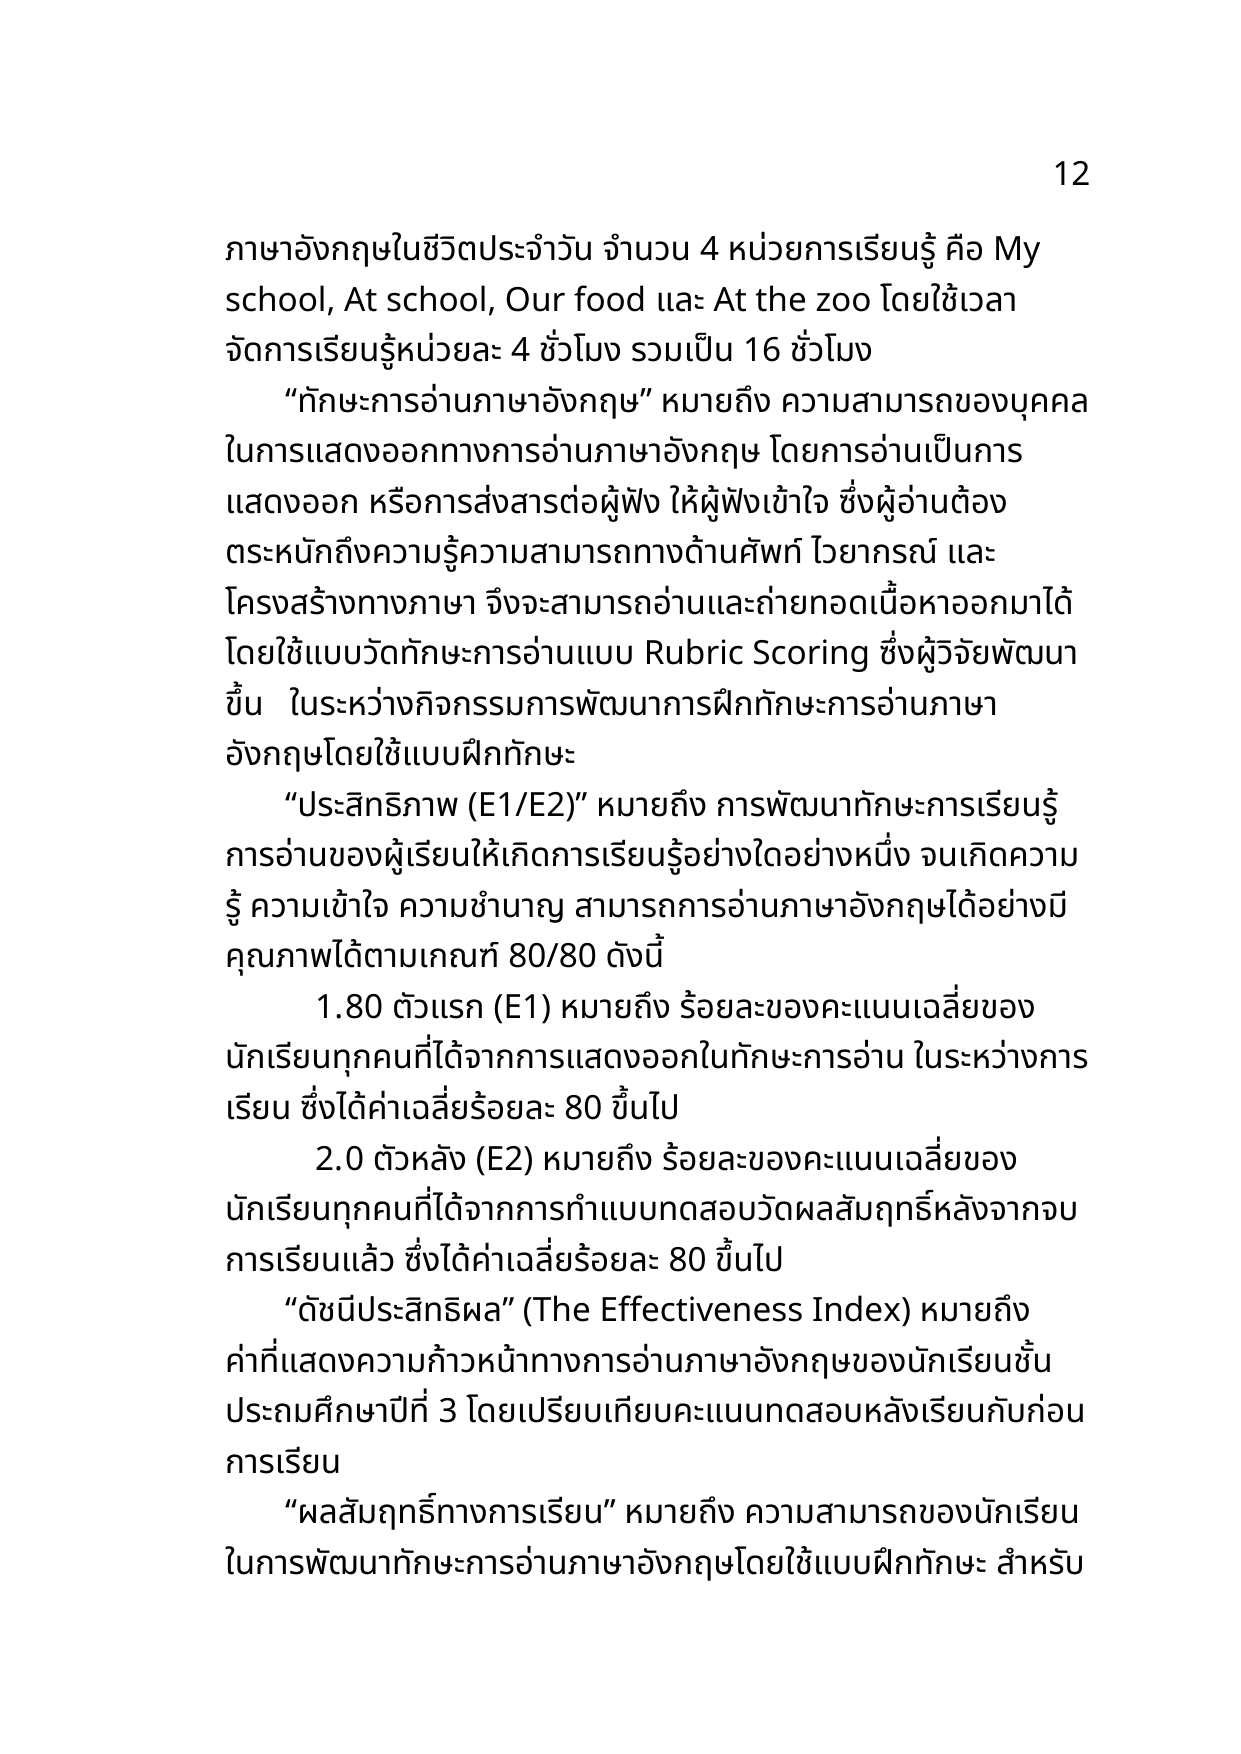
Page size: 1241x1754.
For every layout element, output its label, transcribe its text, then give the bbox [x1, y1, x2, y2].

text “ประสิทธิภาพ (E1/E2)” หมายถึง การพัฒนาทักษะการเรียนรู้การอ่านของผู้เรียนให้เกิดการเรียนรู้อย่างใดอย่างหนึ่ง จนเกิดความรู้ ความเข้าใจ ความชำนาญ สามารถการอ่านภาษาอังกฤษได้อย่างมีคุณภาพได้ตามเกณฑ์ 80/80 ดังนี้ [225, 781, 1090, 983]
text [224, 225, 1090, 377]
text 2. 0 ตัวหลัง (E2) หมายถึง ร้อยละของคะแนนเฉลี่ยของนักเรียนทุกคนที่ได้จากการทำแบบทดสอบวัดผลสัมฤทธิ์หลังจากจบการเรียนแล้ว ซึ่งได้ค่าเฉลี่ยร้อยละ 80 ขึ้นไป [225, 1134, 1090, 1286]
text 1. 80 ตัวแรก (E1) หมายถึง ร้อยละของคะแนนเฉลี่ยของนักเรียนทุกคนที่ได้จากการแสดงออกในทักษะการอ่าน ในระหว่างการเรียน ซึ่งได้ค่าเฉลี่ยร้อยละ 80 ขึ้นไป [225, 983, 1090, 1134]
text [225, 1488, 1090, 1589]
text “ดัชนีประสิทธิผล” (The Effectiveness Index) หมายถึง ค่าที่แสดงความก้าวหน้าทางการอ่านภาษาอังกฤษของนักเรียนชั้นประถมศึกษาปีที่ 3 โดยเปรียบเทียบคะแนนทดสอบหลังเรียนกับก่อนการเรียน [225, 1286, 1090, 1488]
text “ทักษะการอ่านภาษาอังกฤษ” หมายถึง ความสามารถของบุคคลในการแสดงออกทางการอ่านภาษาอังกฤษ โดยการอ่านเป็นการแสดงออก หรือการส่งสารต่อผู้ฟัง ให้ผู้ฟังเข้าใจ ซึ่งผู้อ่านต้องตระหนักถึงความรู้ความสามารถทางด้านศัพท์ ไวยากรณ์ และโครงสร้างทางภาษา จึงจะสามารถอ่านและถ่ายทอดเนื้อหาออกมาได้ โดยใช้แบบวัดทักษะการอ่านแบบ Rubric Scoring ซึ่งผู้วิจัยพัฒนาขึ้น ในระหว่างกิจกรรมการพัฒนาการฝึกทักษะการอ่านภาษาอังกฤษโดยใช้แบบฝึกทักษะ [225, 377, 1090, 781]
